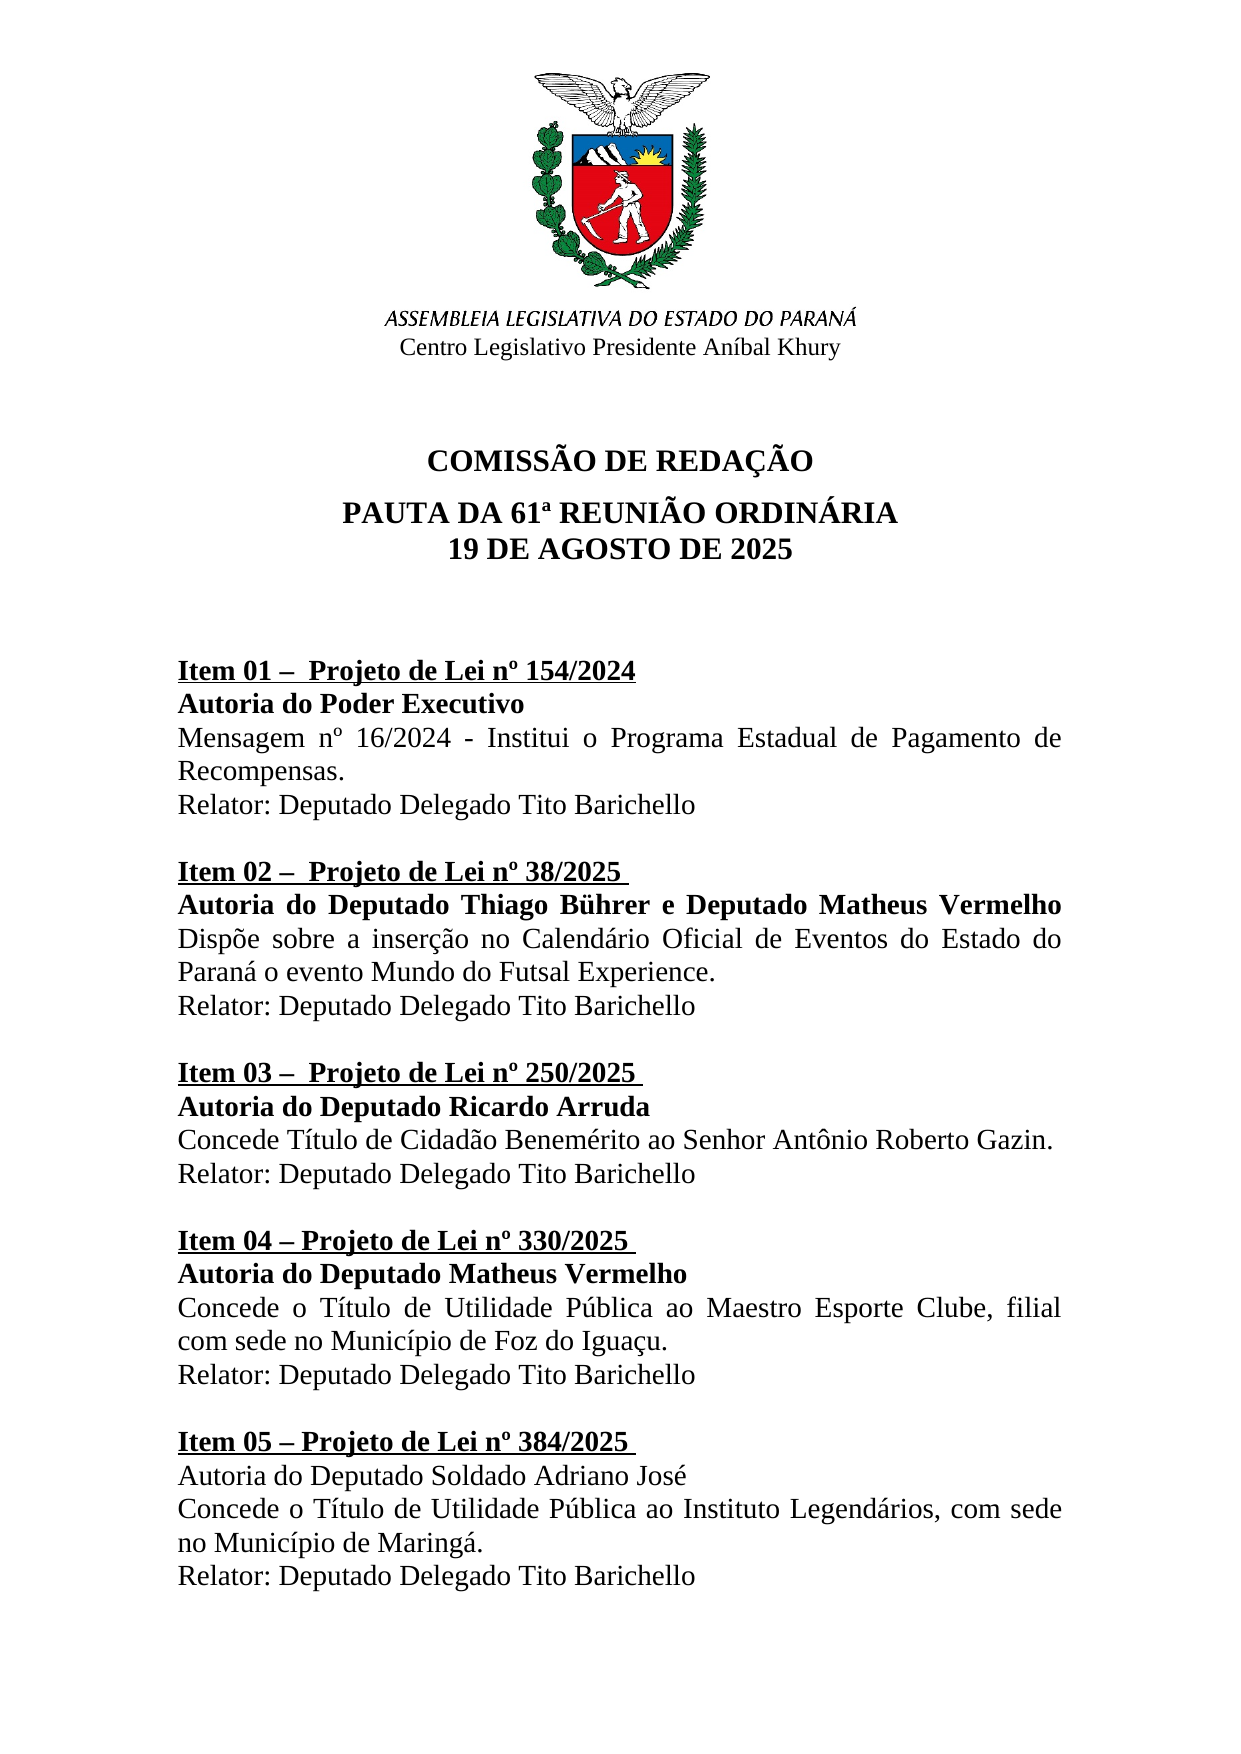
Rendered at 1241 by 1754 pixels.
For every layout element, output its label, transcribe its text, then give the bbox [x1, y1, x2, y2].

text Item 02 – Projeto de Lei nº 38/2025 [177, 854, 1063, 887]
text Relator: Deputado Delegado Tito Barichello [177, 988, 1063, 1022]
text Mensagem nº 16/2024 - Institui o Programa Estadual de Pagamento de Recompensas. [177, 720, 1063, 787]
text Centro Legislativo Presidente Aníbal Khury [177, 332, 1063, 361]
text Autoria do Deputado Thiago Bührer e Deputado Matheus Vermelho Dispõe sobre a inserção no Calendário Oficial de Eventos do Estado do Paraná o evento Mundo do Futsal Experience. [177, 887, 1063, 988]
text Relator: Deputado Delegado Tito Barichello [177, 1357, 1063, 1391]
text Relator: Deputado Delegado Tito Barichello [177, 1156, 1063, 1189]
text Item 04 – Projeto de Lei nº 330/2025 [177, 1223, 1063, 1256]
text Autoria do Deputado Matheus Vermelho [177, 1256, 1063, 1290]
text Concede Título de Cidadão Benemérito ao Senhor Antônio Roberto Gazin. [177, 1122, 1063, 1156]
text 19 DE AGOSTO DE 2025 [177, 531, 1063, 567]
text Autoria do Poder Executivo [177, 686, 1063, 720]
picture [384, 73, 857, 332]
text Relator: Deputado Delegado Tito Barichello [177, 787, 1063, 820]
text Autoria do Deputado Soldado Adriano José [177, 1458, 1063, 1491]
text Concede o Título de Utilidade Pública ao Maestro Esporte Clube, filial com sede no Município de Foz do Iguaçu. [177, 1290, 1063, 1357]
text Item 03 – Projeto de Lei nº 250/2025 [177, 1055, 1063, 1089]
text PAUTA DA 61ª REUNIÃO ORDINÁRIA [177, 495, 1063, 531]
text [177, 1558, 1063, 1592]
text Concede o Título de Utilidade Pública ao Instituto Legendários, com sede no Município de Maringá. [177, 1491, 1063, 1558]
text Item 05 – Projeto de Lei nº 384/2025 [177, 1424, 1063, 1458]
text Item 01 – Projeto de Lei nº 154/2024 [177, 653, 1063, 686]
text Autoria do Deputado Ricardo Arruda [177, 1089, 1063, 1122]
text COMISSÃO DE REDAÇÃO [177, 442, 1063, 478]
